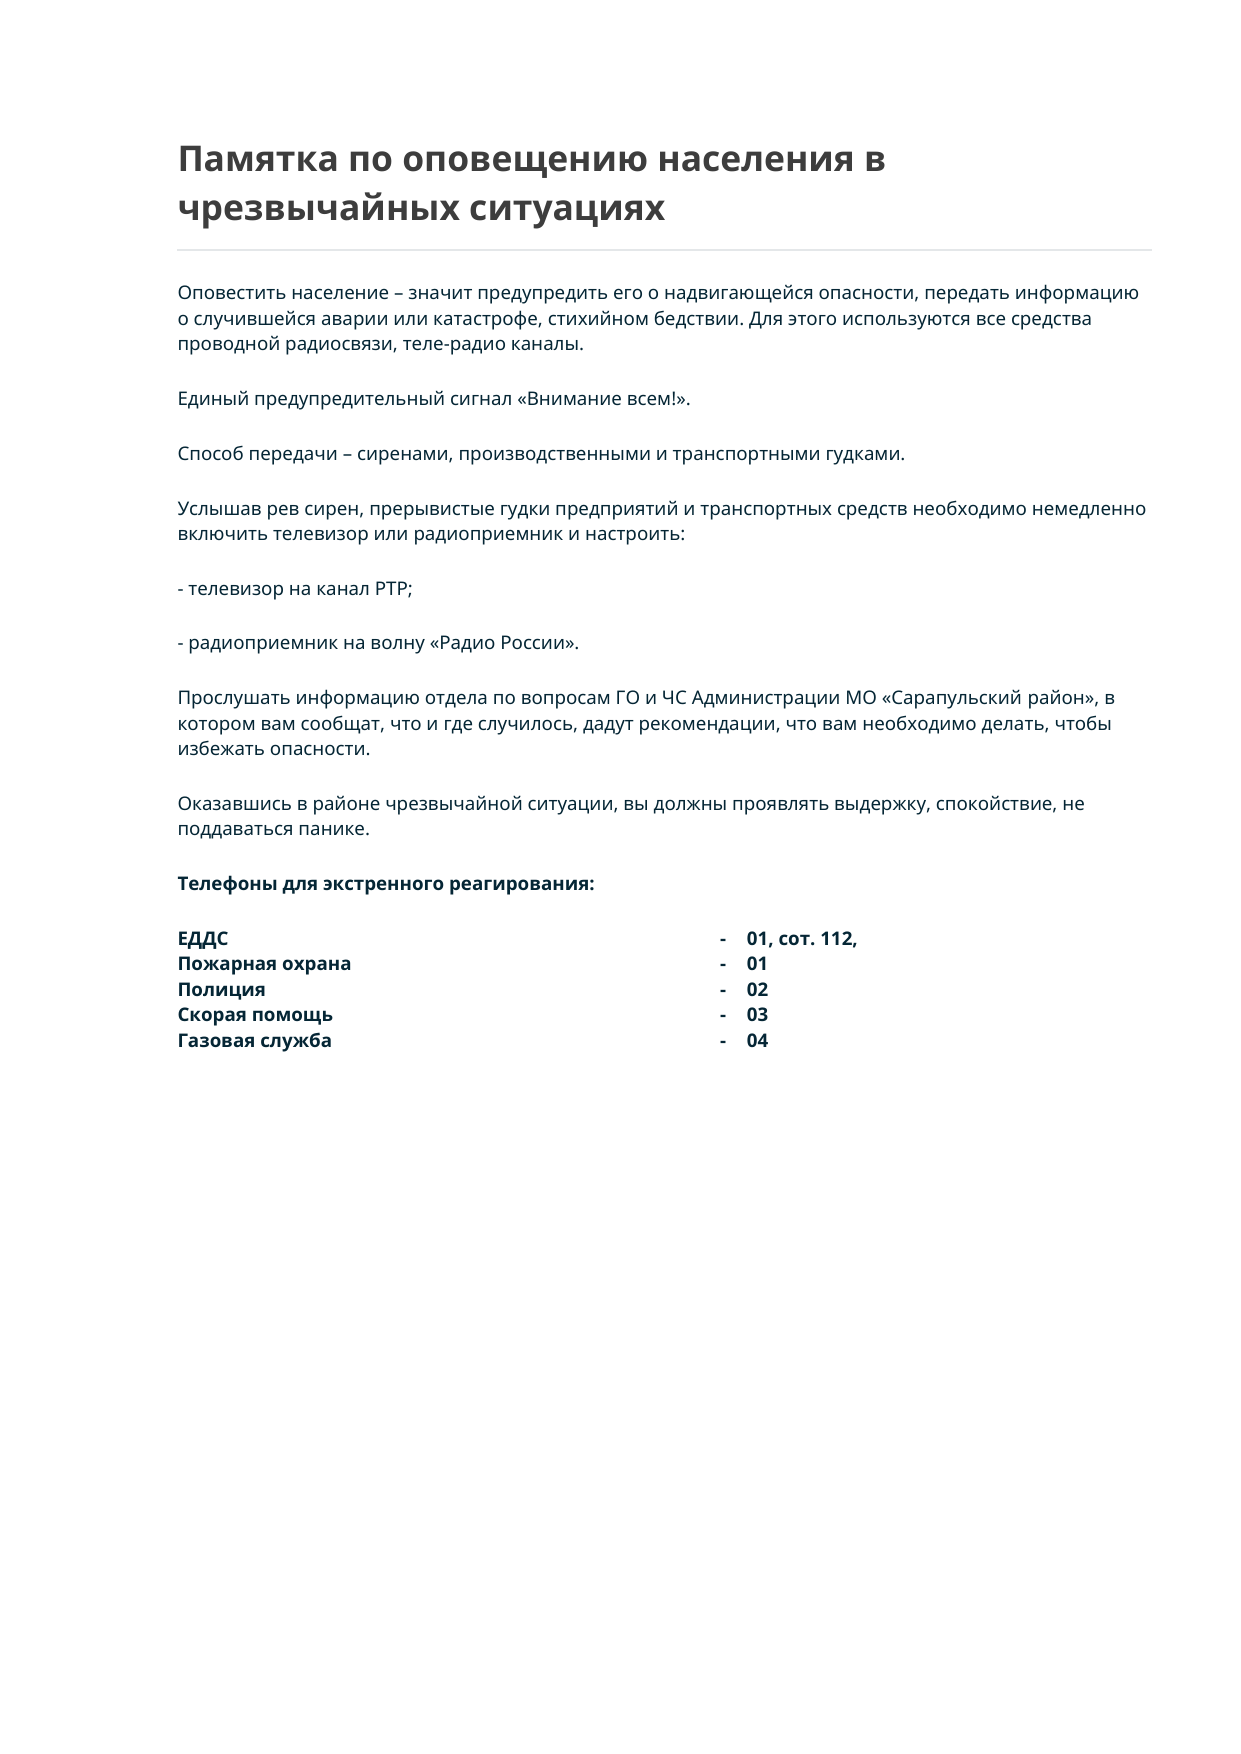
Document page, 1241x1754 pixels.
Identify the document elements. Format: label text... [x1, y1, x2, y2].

text Памятка по оповещению населения в чрезвычайных ситуациях [177, 134, 1152, 249]
table_cell 01 [747, 951, 1152, 976]
text Оказавшись в районе чрезвычайной ситуации, вы должны проявлять выдержку, спокойствие, не поддаваться панике. [177, 790, 1152, 841]
table_cell Газовая служба [177, 1027, 699, 1053]
table_header ЕДДС [177, 925, 699, 951]
table_cell Пожарная охрана [177, 951, 699, 976]
table_cell 03 [747, 1002, 1152, 1027]
text Оповестить население – значит предупредить его о надвигающейся опасности, передать информацию о случившейся аварии или катастрофе, стихийном бедствии. Для этого используются все средства проводной радиосвязи, теле-радио каналы. [177, 280, 1152, 356]
table_cell - [699, 976, 747, 1002]
text - радиоприемник на волну «Радио России». [177, 630, 1152, 655]
table_cell - [699, 1002, 747, 1027]
text - телевизор на канал РТР; [177, 575, 1152, 601]
table_header - [699, 925, 747, 951]
table_cell 02 [747, 976, 1152, 1002]
table_header 01, сот. 112, [747, 925, 1152, 951]
table_cell Скорая помощь [177, 1002, 699, 1027]
text Способ передачи – сиренами, производственными и транспортными гудками. [177, 440, 1152, 466]
text Единый предупредительный сигнал «Внимание всем!». [177, 385, 1152, 411]
text Услышав рев сирен, прерывистые гудки предприятий и транспортных средств необходимо немедленно включить телевизор или радиоприемник и настроить: [177, 495, 1152, 546]
text Прослушать информацию отдела по вопросам ГО и ЧС Администрации МО «Сарапульский район», в котором вам сообщат, что и где случилось, дадут рекомендации, что вам необходимо делать, чтобы избежать опасности. [177, 684, 1152, 761]
table_cell - [699, 1027, 747, 1053]
text Телефоны для экстренного реагирования: [177, 870, 1152, 896]
table_cell Полиция [177, 976, 699, 1002]
table_cell 04 [747, 1027, 1152, 1053]
table_cell - [699, 951, 747, 976]
